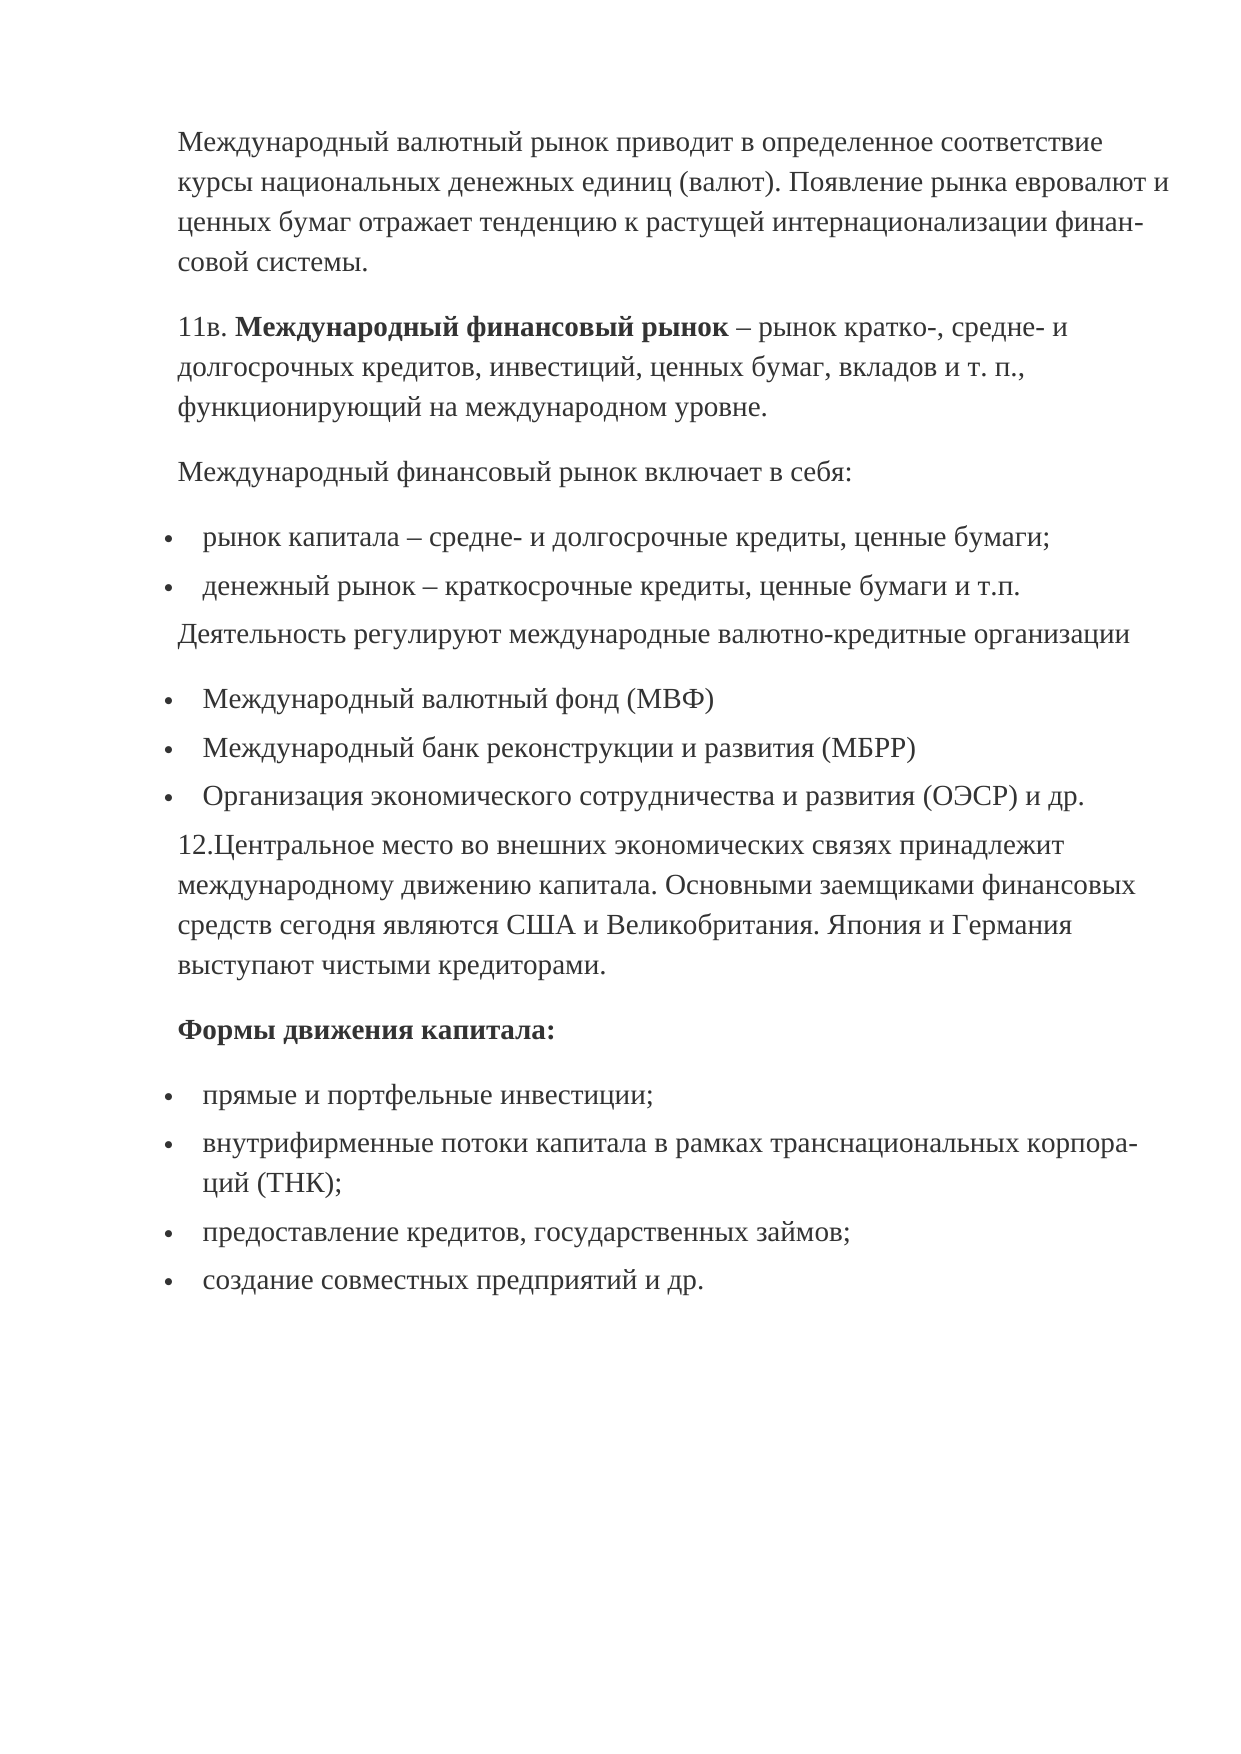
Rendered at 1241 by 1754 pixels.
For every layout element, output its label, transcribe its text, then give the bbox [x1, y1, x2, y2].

list внутрифирменные потоки капитала в рамках транснациональных корпораций (ТНК); [165, 1119, 1156, 1199]
list предоставление кредитов, государственных займов; [165, 1207, 1156, 1247]
list Международный банк реконструкции и развития (МБРР) [165, 723, 1156, 763]
text 11в. Международный финансовый рынок – рынок кратко-, средне- и долгосрочных кредитов, инвестиций, ценных бумаг, вкладов и т. п., функционирующий на международном уровне. [177, 303, 1181, 423]
text Международный валютный рынок приводит в определенное соответствие курсы национальных денежных единиц (валют). Появление рынка евровалют и ценных бумаг отражает тенденцию к растущей интернационализации финансовой системы. [177, 118, 1181, 278]
list рынок капитала – средне- и долгосрочные кредиты, ценные бумаги; [165, 513, 1156, 553]
text Международный финансовый рынок включает в себя: [177, 448, 1181, 488]
list прямые и портфельные инвестиции; [165, 1070, 1156, 1110]
text 12.Центральное место во внешних экономических связях принадлежит международному движению капитала. Основными заемщиками финансовых средств сегодня являются США и Великобритания. Япония и Германия выступают чистыми кредиторами. [177, 820, 1181, 980]
list Международный валютный фонд (МВФ) [165, 675, 1156, 715]
list Организация экономического сотрудничества и развития (ОЭСР) и др. [165, 772, 1156, 812]
list денежный рынок – краткосрочные кредиты, ценные бумаги и т.п. [165, 562, 1156, 602]
text Деятельность регулируют международные валютно-кредитные организации [177, 610, 1181, 650]
list создание совместных предприятий и др. [165, 1256, 1156, 1296]
text Формы движения капитала: [177, 1005, 1181, 1045]
